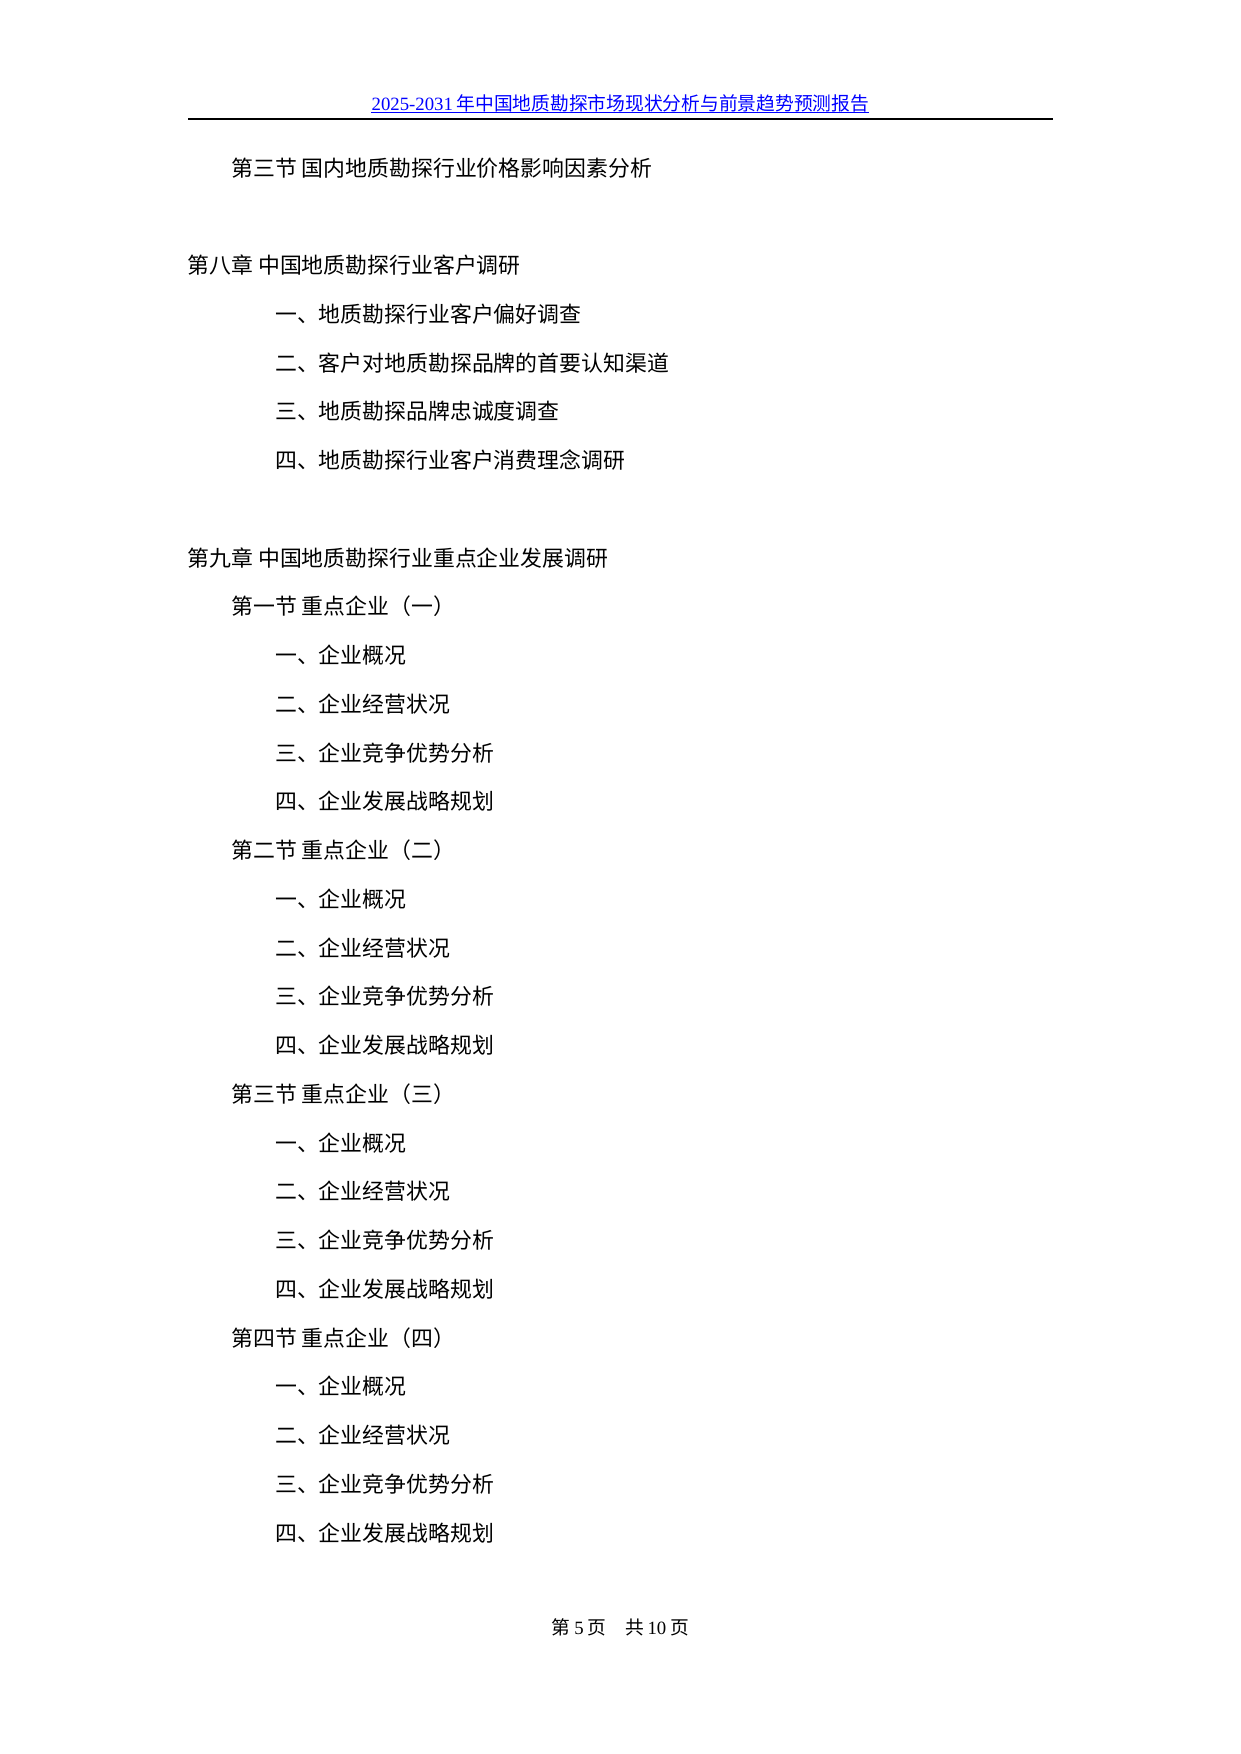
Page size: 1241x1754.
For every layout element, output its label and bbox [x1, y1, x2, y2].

text [187, 150, 1053, 1548]
